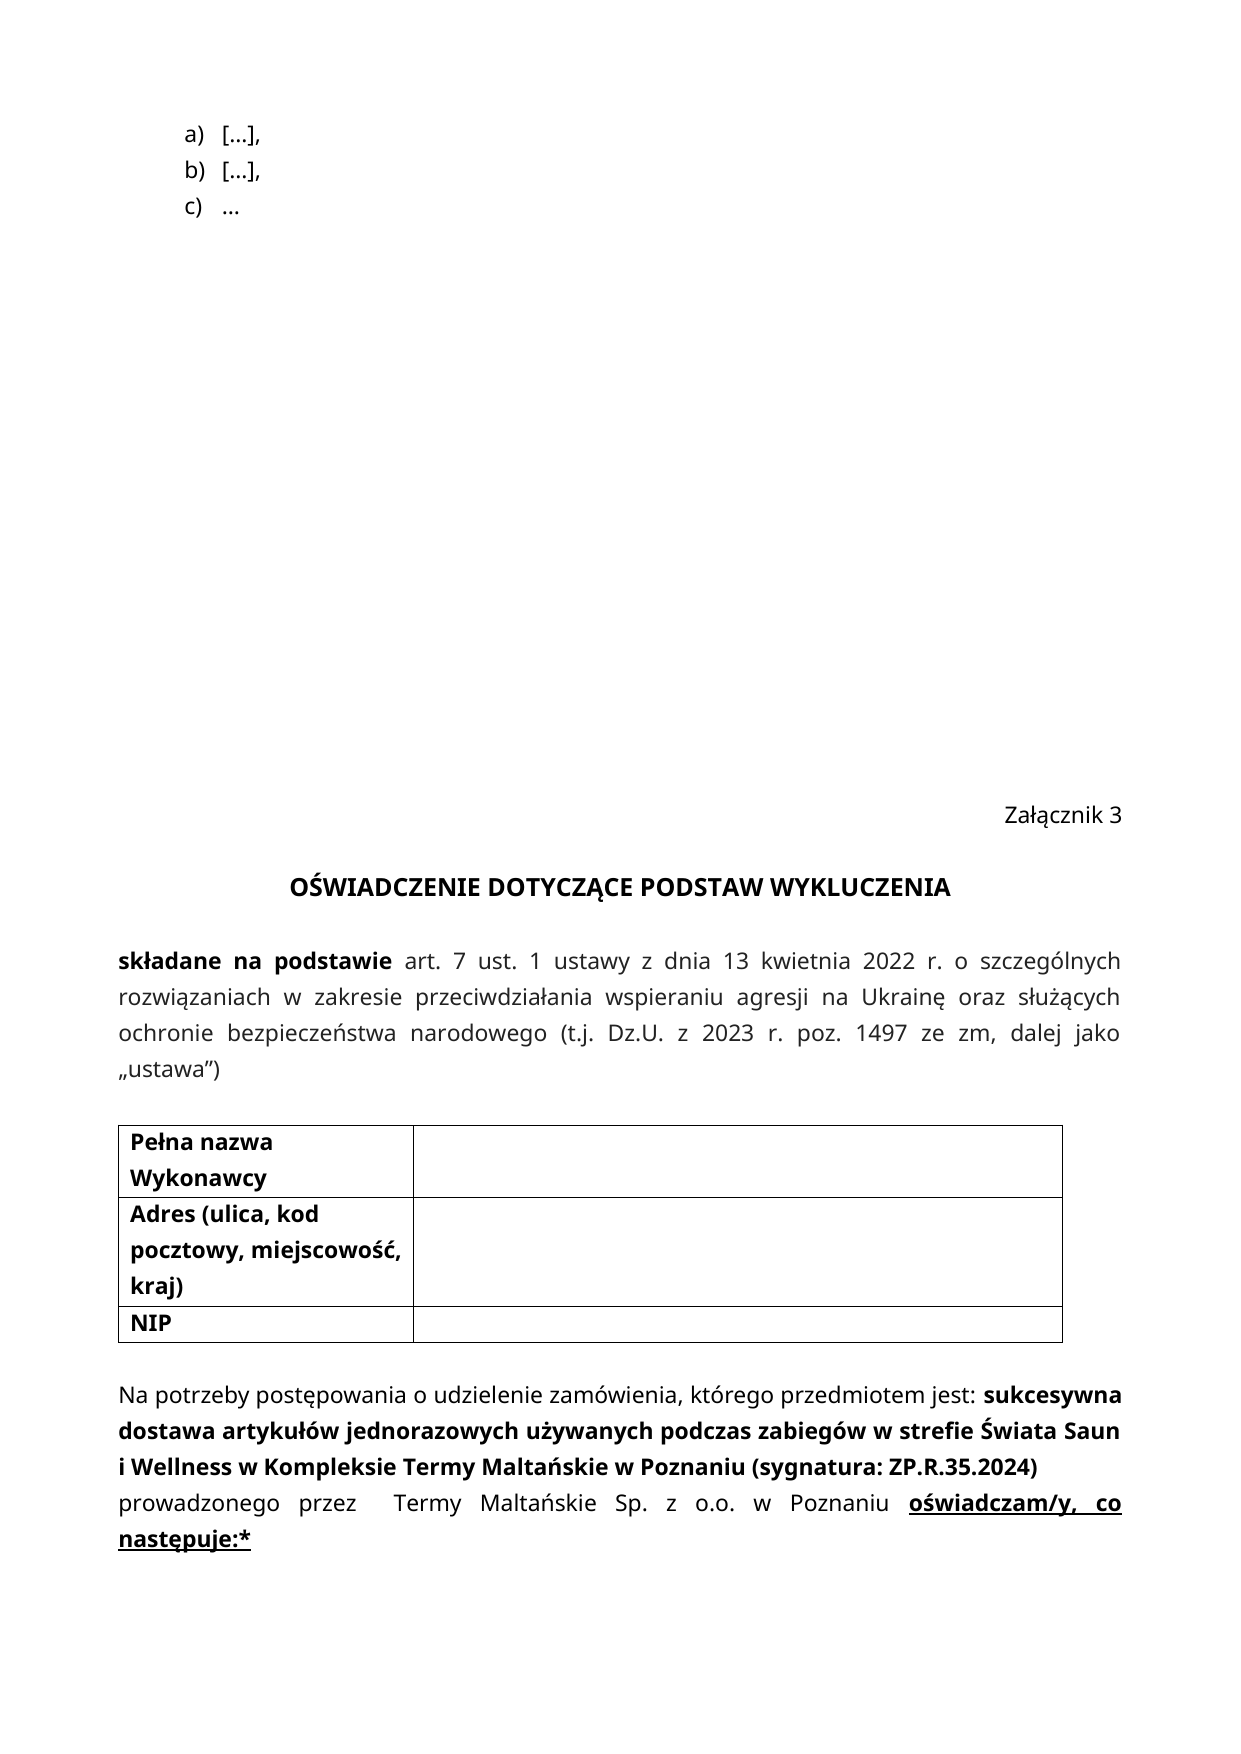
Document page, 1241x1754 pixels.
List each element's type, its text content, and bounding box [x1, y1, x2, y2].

table_header [414, 1126, 1062, 1197]
text prowadzonego przez Termy Maltańskie Sp. z o.o. w Poznaniu oświadczam/y, co następuje:* [118, 1487, 1122, 1554]
list […], [184, 154, 1122, 185]
text Na potrzeby postępowania o udzielenie zamówienia, którego przedmiotem jest: sukcesywna dostawa artykułów jednorazowych używanych podczas zabiegów w strefie Świata Saun i Wellness w Kompleksie Termy Maltańskie w Poznaniu (sygnatura: ZP.R.35.2024) [118, 1379, 1122, 1482]
table_cell Adres (ulica, kod pocztowy, miejscowość, kraj) [119, 1198, 413, 1306]
list […], [184, 118, 1122, 149]
list … [184, 190, 1122, 221]
table_cell NIP [119, 1307, 413, 1342]
text OŚWIADCZENIE DOTYCZĄCE PODSTAW WYKLUCZENIA [118, 870, 1122, 904]
text Załącznik 3 [118, 799, 1122, 831]
table_header Pełna nazwa Wykonawcy [119, 1126, 413, 1197]
text składane na podstawie art. 7 ust. 1 ustawy z dnia 13 kwietnia 2022 r. o szczególnych rozwiązaniach w zakresie przeciwdziałania wspieraniu agresji na Ukrainę oraz służących ochronie bezpieczeństwa narodowego (t.j. Dz.U. z 2023 r. poz. 1497 ze zm, dalej jako „ustawa”) [118, 945, 1122, 1084]
table_cell [414, 1198, 1062, 1306]
table_cell [414, 1307, 1062, 1342]
